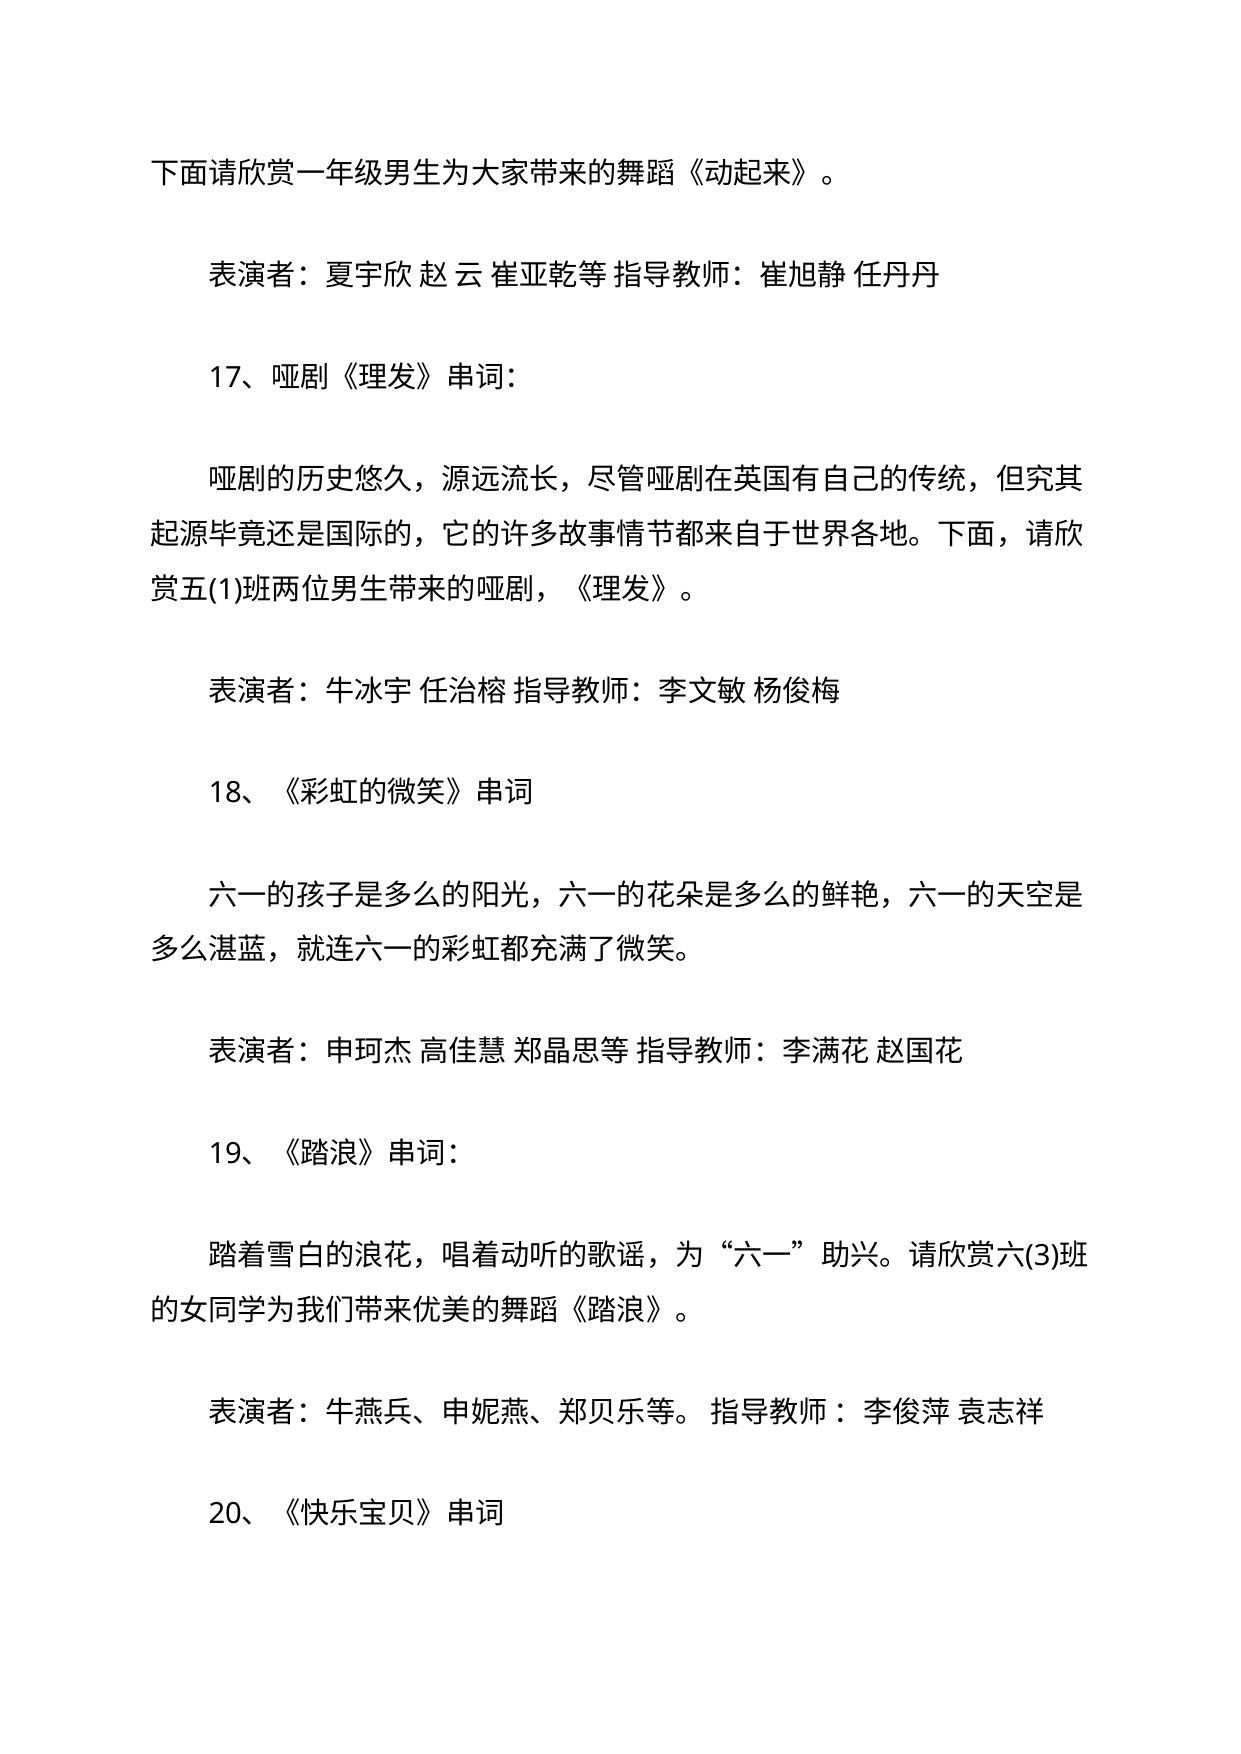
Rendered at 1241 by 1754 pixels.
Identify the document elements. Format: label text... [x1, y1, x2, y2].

text 20、《快乐宝贝》串词 [150, 1490, 1090, 1532]
text 表演者：牛冰宇 任治榕 指导教师：李文敏 杨俊梅 [150, 667, 1090, 709]
text 六一的孩子是多么的阳光，六一的花朵是多么的鲜艳，六一的天空是多么湛蓝，就连六一的彩虹都充满了微笑。 [150, 871, 1090, 968]
text 表演者：牛燕兵、申妮燕、郑贝乐等。 指导教师 ：李俊萍 袁志祥 [150, 1388, 1090, 1431]
text 19、《踏浪》串词： [150, 1129, 1090, 1172]
text 17、哑剧《理发》串词： [150, 353, 1090, 396]
text 哑剧的历史悠久，源远流长，尽管哑剧在英国有自己的传统，但究其起源毕竟还是国际的，它的许多故事情节都来自于世界各地。下面，请欣赏五(1)班两位男生带来的哑剧，《理发》。 [150, 456, 1090, 608]
text 18、《彩虹的微笑》串词 [150, 769, 1090, 811]
text 表演者：夏宇欣 赵 云 崔亚乾等 指导教师：崔旭静 任丹丹 [150, 252, 1090, 294]
text 表演者：申珂杰 高佳慧 郑晶思等 指导教师：李满花 赵国花 [150, 1028, 1090, 1070]
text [150, 150, 1090, 192]
text 踏着雪白的浪花，唱着动听的歌谣，为“六一”助兴。请欣赏六(3)班的女同学为我们带来优美的舞蹈《踏浪》。 [150, 1231, 1090, 1329]
